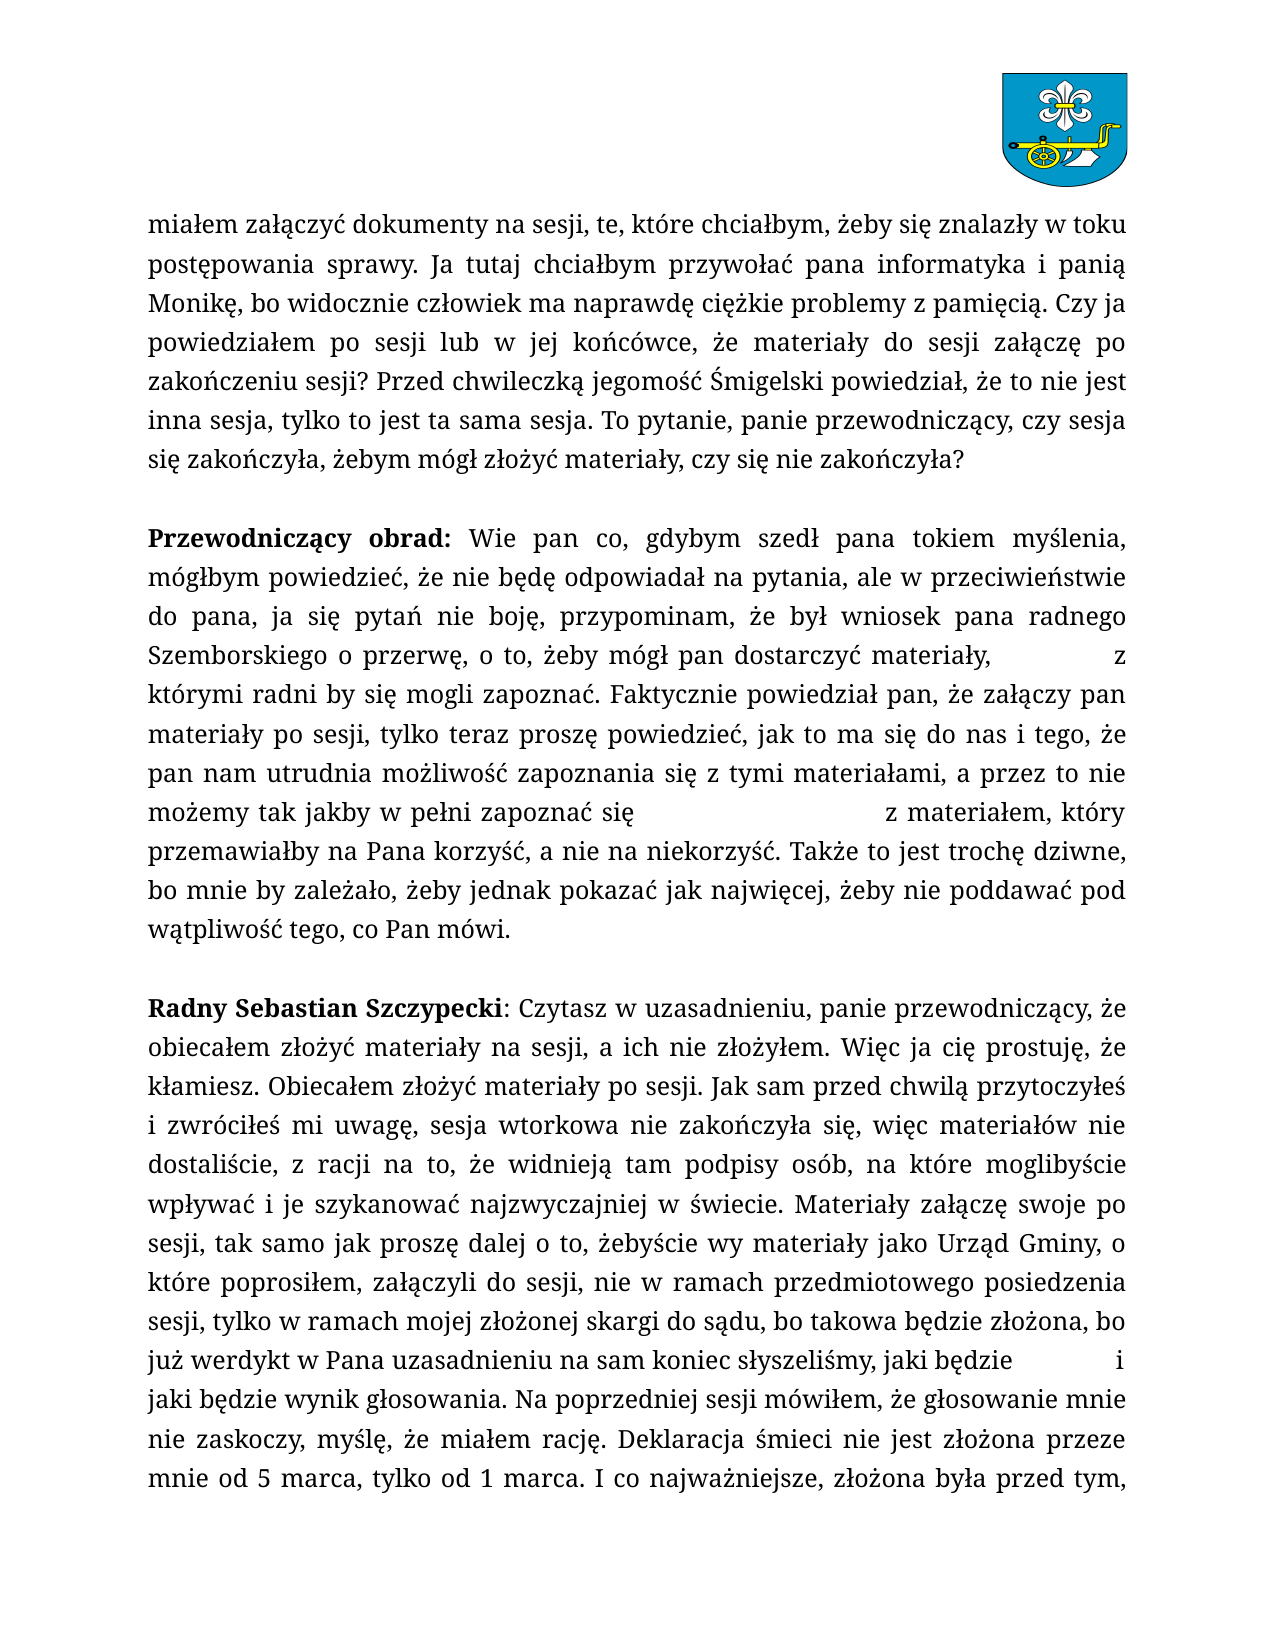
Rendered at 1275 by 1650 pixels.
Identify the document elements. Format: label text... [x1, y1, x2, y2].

picture [1104, 124, 1119, 133]
text Przewodniczący obrad: Wie pan co, gdybym szedł pana tokiem myślenia, mógłbym powiedzieć, że nie będę odpowiadał na pytania, ale w przeciwieństwie do pana, ja się pytań nie boję, przypominam, że był wniosek pana radnego Szemborskiego o przerwę, o to, żeby mógł pan dostarczyć materiały, z którymi radni by się mogli zapoznać. Faktycznie powiedział pan, że załączy pan materiały po sesji, tylko teraz proszę powiedzieć, jak to ma się do nas i tego, że pan nam utrudnia możliwość zapoznania się z tymi materiałami, a przez to nie możemy tak jakby w pełni zapoznać się z materiałem, który przemawiałby na Pana korzyść, a nie na niekorzyść. Także to jest trochę dziwne, bo mnie by zależało, żeby jednak pokazać jak najwięcej, żeby nie poddawać pod wątpliwość tego, co Pan mówi. [148, 521, 1127, 946]
picture [1017, 128, 1107, 168]
picture [1002, 152, 1054, 187]
picture [1040, 82, 1091, 130]
picture [1080, 153, 1128, 187]
